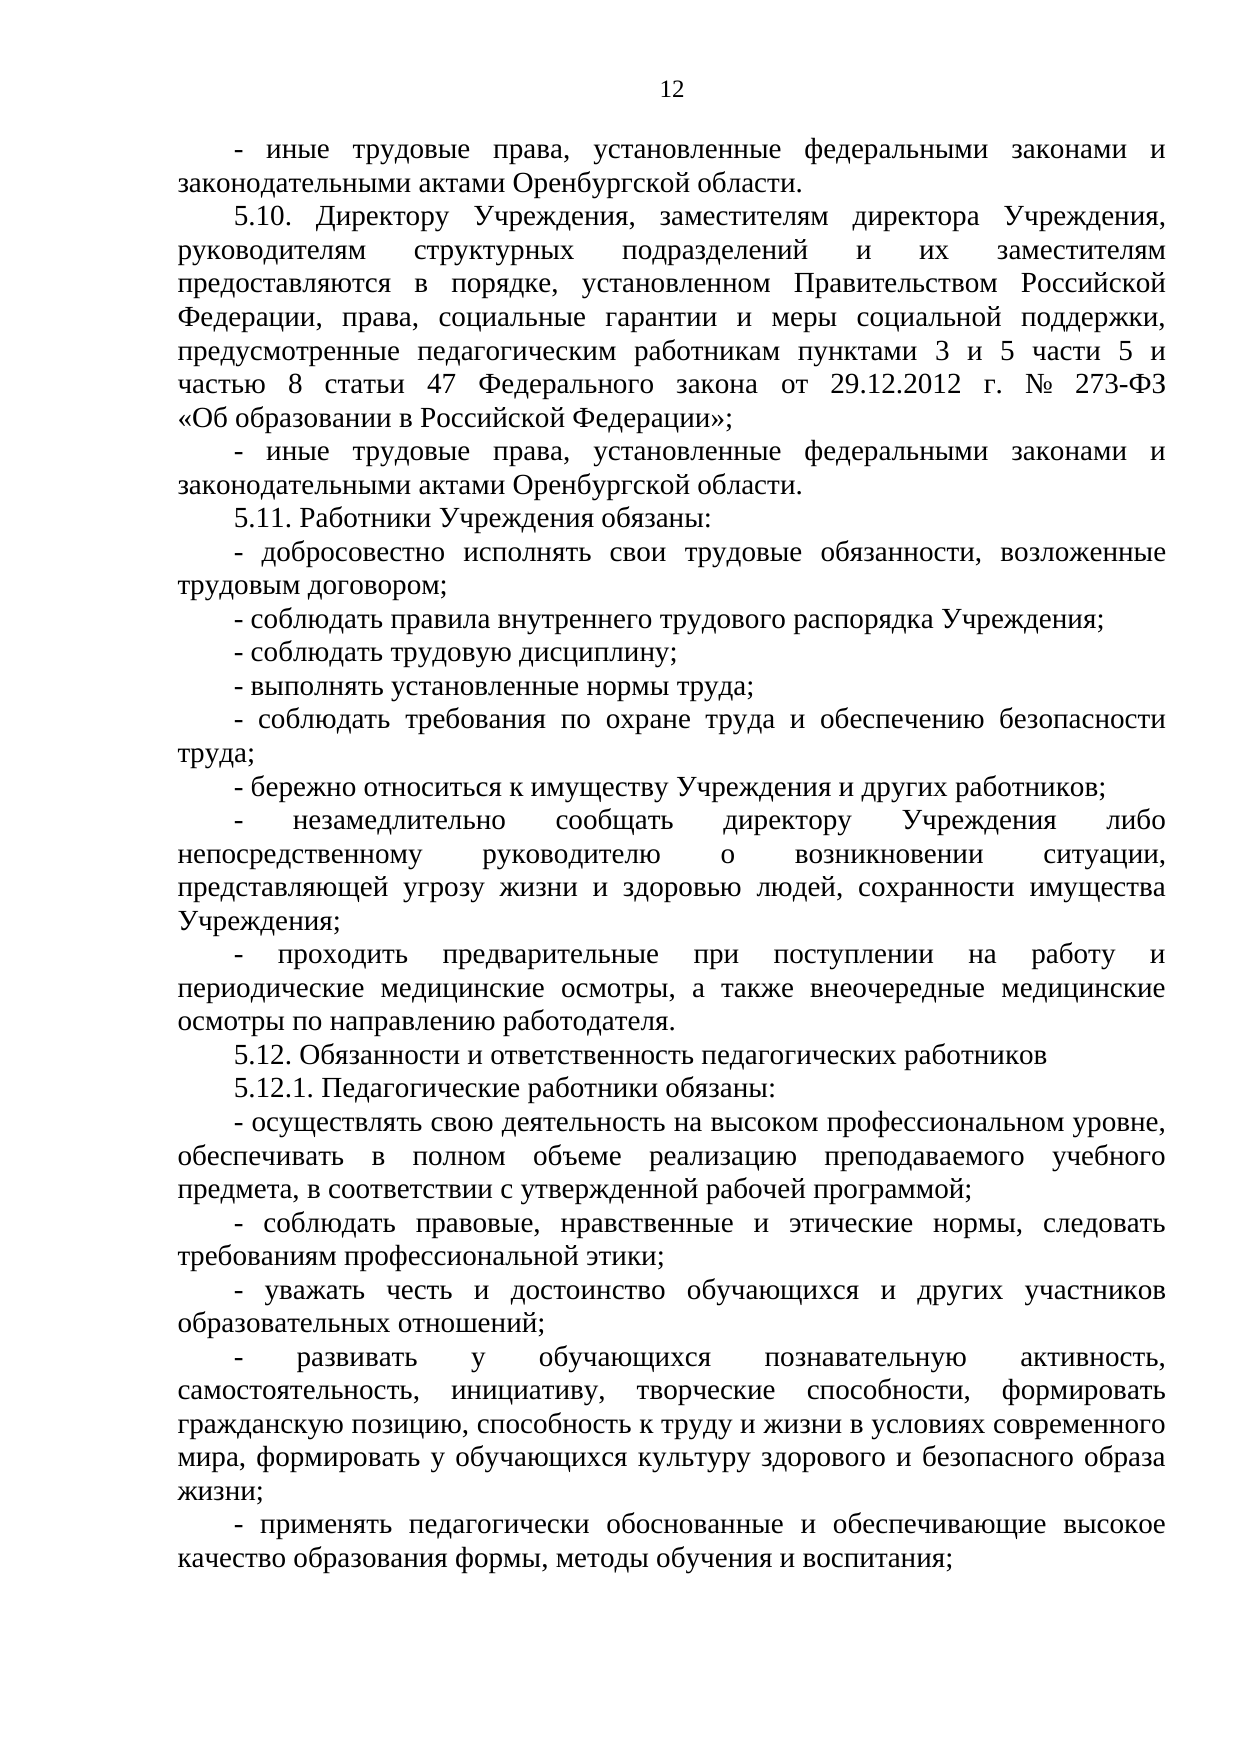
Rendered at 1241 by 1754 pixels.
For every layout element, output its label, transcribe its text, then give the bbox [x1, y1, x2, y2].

text 5.10. Директору Учреждения, заместителям директора Учреждения, руководителям структурных подразделений и их заместителям предоставляются в порядке, установленном Правительством Российской Федерации, права, социальные гарантии и меры социальной поддержки, предусмотренные педагогическим работникам пунктами 3 и 5 части 5 и частью 8 статьи 47 Федерального закона от 29.12.2012 г. № 273-ФЗ «Об образовании в Российской Федерации»; [177, 198, 1167, 433]
text - иные трудовые права, установленные федеральными законами и законодательными актами Оренбургской области. [177, 131, 1167, 198]
text - соблюдать требования по охране труда и обеспечению безопасности труда; [177, 702, 1167, 769]
text - добросовестно исполнять свои трудовые обязанности, возложенные трудовым договором; [177, 534, 1167, 601]
text - выполнять установленные нормы труда; [177, 668, 1167, 702]
text - проходить предварительные при поступлении на работу и периодические медицинские осмотры, а также внеочередные медицинские осмотры по направлению работодателя. [177, 936, 1167, 1037]
text - уважать честь и достоинство обучающихся и других участников образовательных отношений; [177, 1272, 1167, 1339]
text 5.12.1. Педагогические работники обязаны: [177, 1071, 1167, 1104]
text - незамедлительно сообщать директору Учреждения либо непосредственному руководителю о возникновении ситуации, представляющей угрозу жизни и здоровью людей, сохранности имущества Учреждения; [177, 802, 1167, 936]
text - соблюдать правила внутреннего трудового распорядка Учреждения; [177, 601, 1167, 634]
text - осуществлять свою деятельность на высоком профессиональном уровне, обеспечивать в полном объеме реализацию преподаваемого учебного предмета, в соответствии с утвержденной рабочей программой; [177, 1104, 1167, 1205]
text - соблюдать правовые, нравственные и этические нормы, следовать требованиям профессиональной этики; [177, 1205, 1167, 1272]
text 5.11. Работники Учреждения обязаны: [177, 500, 1167, 534]
text - развивать у обучающихся познавательную активность, самостоятельность, инициативу, творческие способности, формировать гражданскую позицию, способность к труду и жизни в условиях современного мира, формировать у обучающихся культуру здорового и безопасного образа жизни; [177, 1339, 1167, 1507]
text - бережно относиться к имуществу Учреждения и других работников; [177, 769, 1167, 802]
text 5.12. Обязанности и ответственность педагогических работников [177, 1037, 1167, 1071]
text - иные трудовые права, установленные федеральными законами и законодательными актами Оренбургской области. [177, 433, 1167, 500]
text - применять педагогически обоснованные и обеспечивающие высокое качество образования формы, методы обучения и воспитания; [177, 1507, 1167, 1574]
text - соблюдать трудовую дисциплину; [177, 634, 1167, 668]
